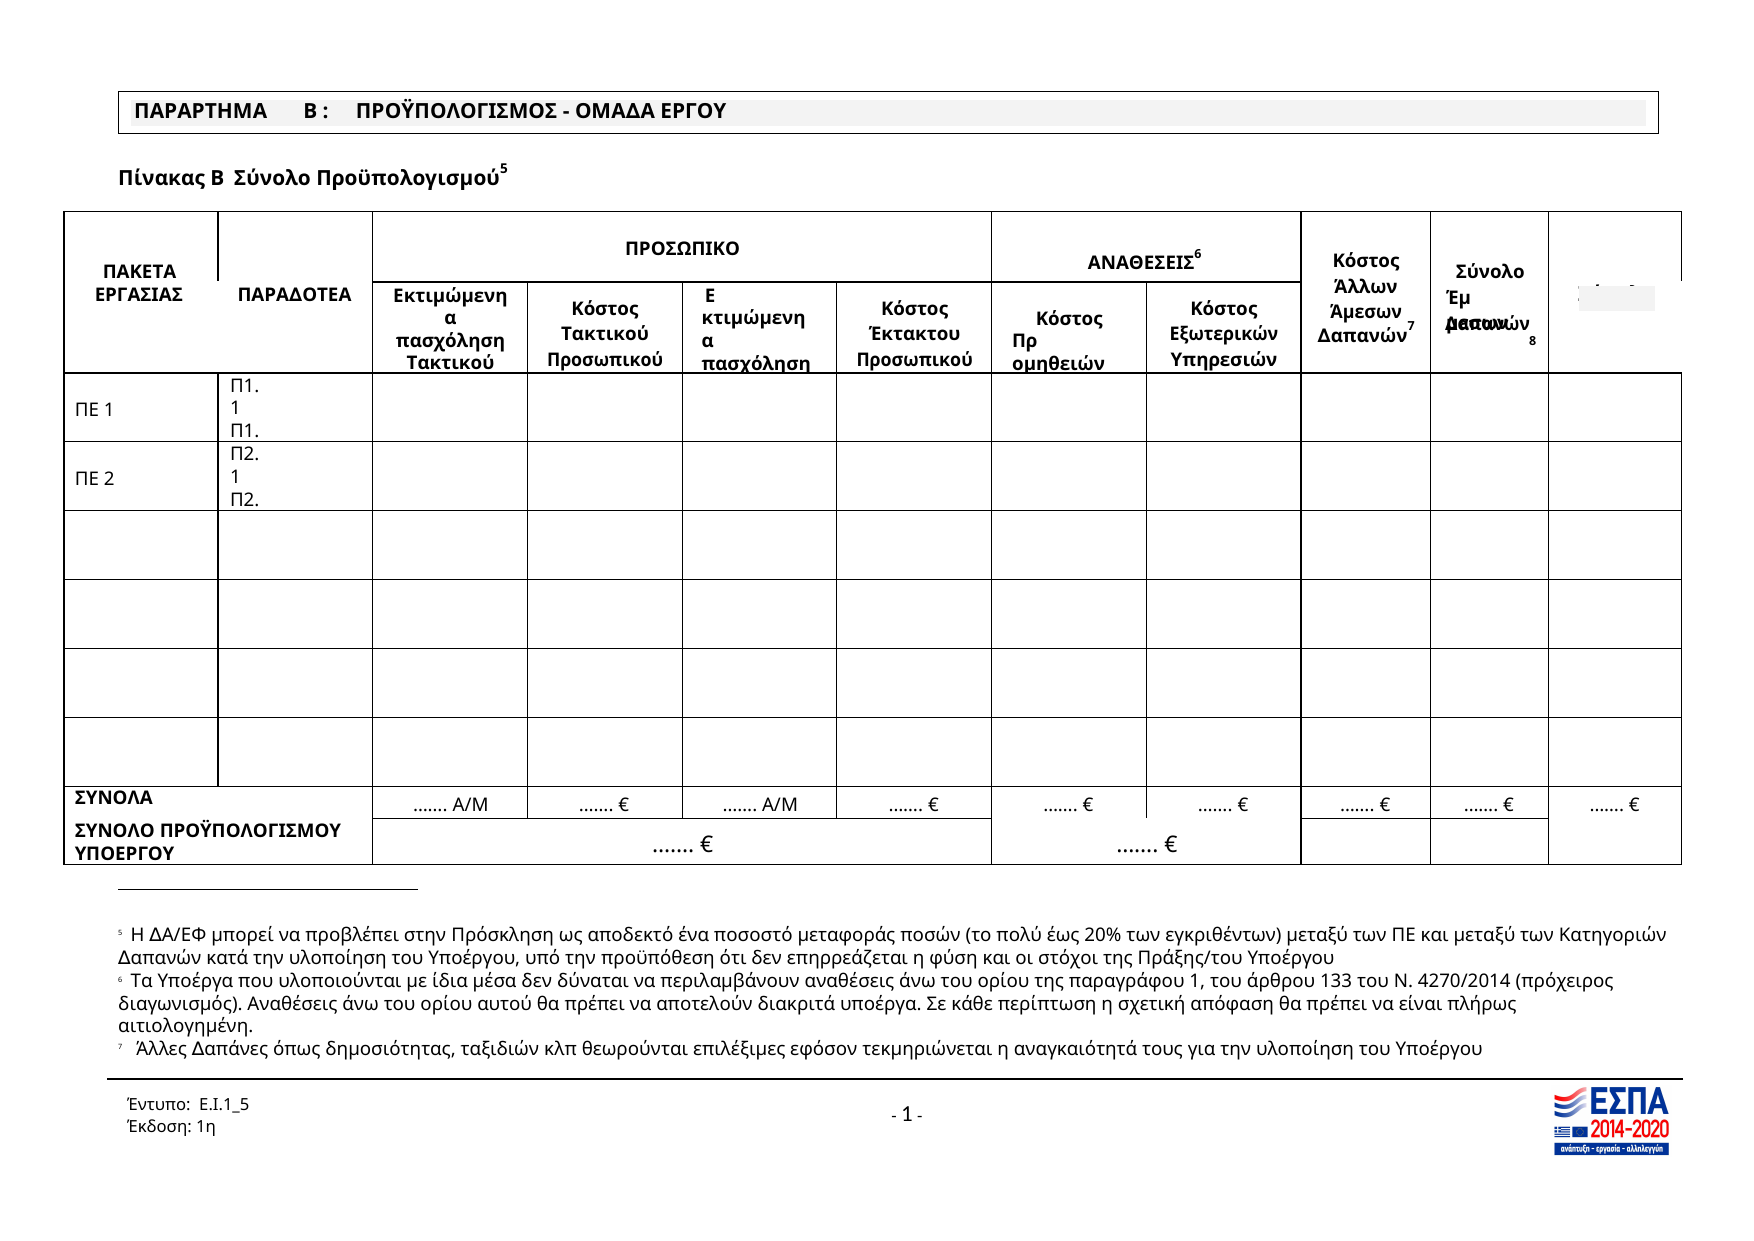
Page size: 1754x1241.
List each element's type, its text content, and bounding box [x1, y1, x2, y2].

text ∆απανών κατά την υλοποίηση του Υποέργου, υπό την προϋπόθεση ότι δεν επηρρεάζεται η φύση και οι στόχοι της Πράξης/του Υποέργου [118, 947, 1696, 969]
list Η ∆Α/ΕΦ µπορεί να προβλέπει στην Πρόσκληση ως αποδεκτό ένα ποσοστό µεταφοράς ποσών (το πολύ έως 20% των εγκριθέντων) µεταξύ των ΠΕ και µεταξύ των Κατηγοριών [118, 921, 1696, 947]
text ∆απανών [54, 310, 1530, 335]
subtitle ΠΑΡΑΡΤΗΜΑ Β : ΠΡΟΫΠΟΛΟΓΙΣΜΟΣ - ΟΜΑ∆Α ΕΡΓΟΥ [134, 97, 1696, 125]
picture [1551, 1085, 1672, 1157]
list Άλλες ∆απάνες όπως δηµοσιότητας, ταξιδιών κλπ θεωρούνται επιλέξιµες εφόσον τεκµηριώνεται η αναγκαιότητά τους για την υλοποίηση του Υποέργου [118, 1037, 1696, 1059]
list Τα Υποέργα που υλοποιούνται µε ίδια µέσα δεν δύναται να περιλαµβάνουν αναθέσεις άνω του ορίου της παραγράφου 1, του άρθρου 133 του Ν. 4270/2014 (πρόχειρος διαγωνισµός). Αναθέσεις άνω του ορίου αυτού θα πρέπει να αποτελούν διακριτά υποέργα. Σε κάθε περίπτωση η σχετική απόφαση θα πρέπει να είναι πλήρως αιτιολογηµένη. [118, 970, 1632, 1037]
text Πίνακας Β Σύνολο Προϋπολογισµού5 [118, 158, 1696, 192]
